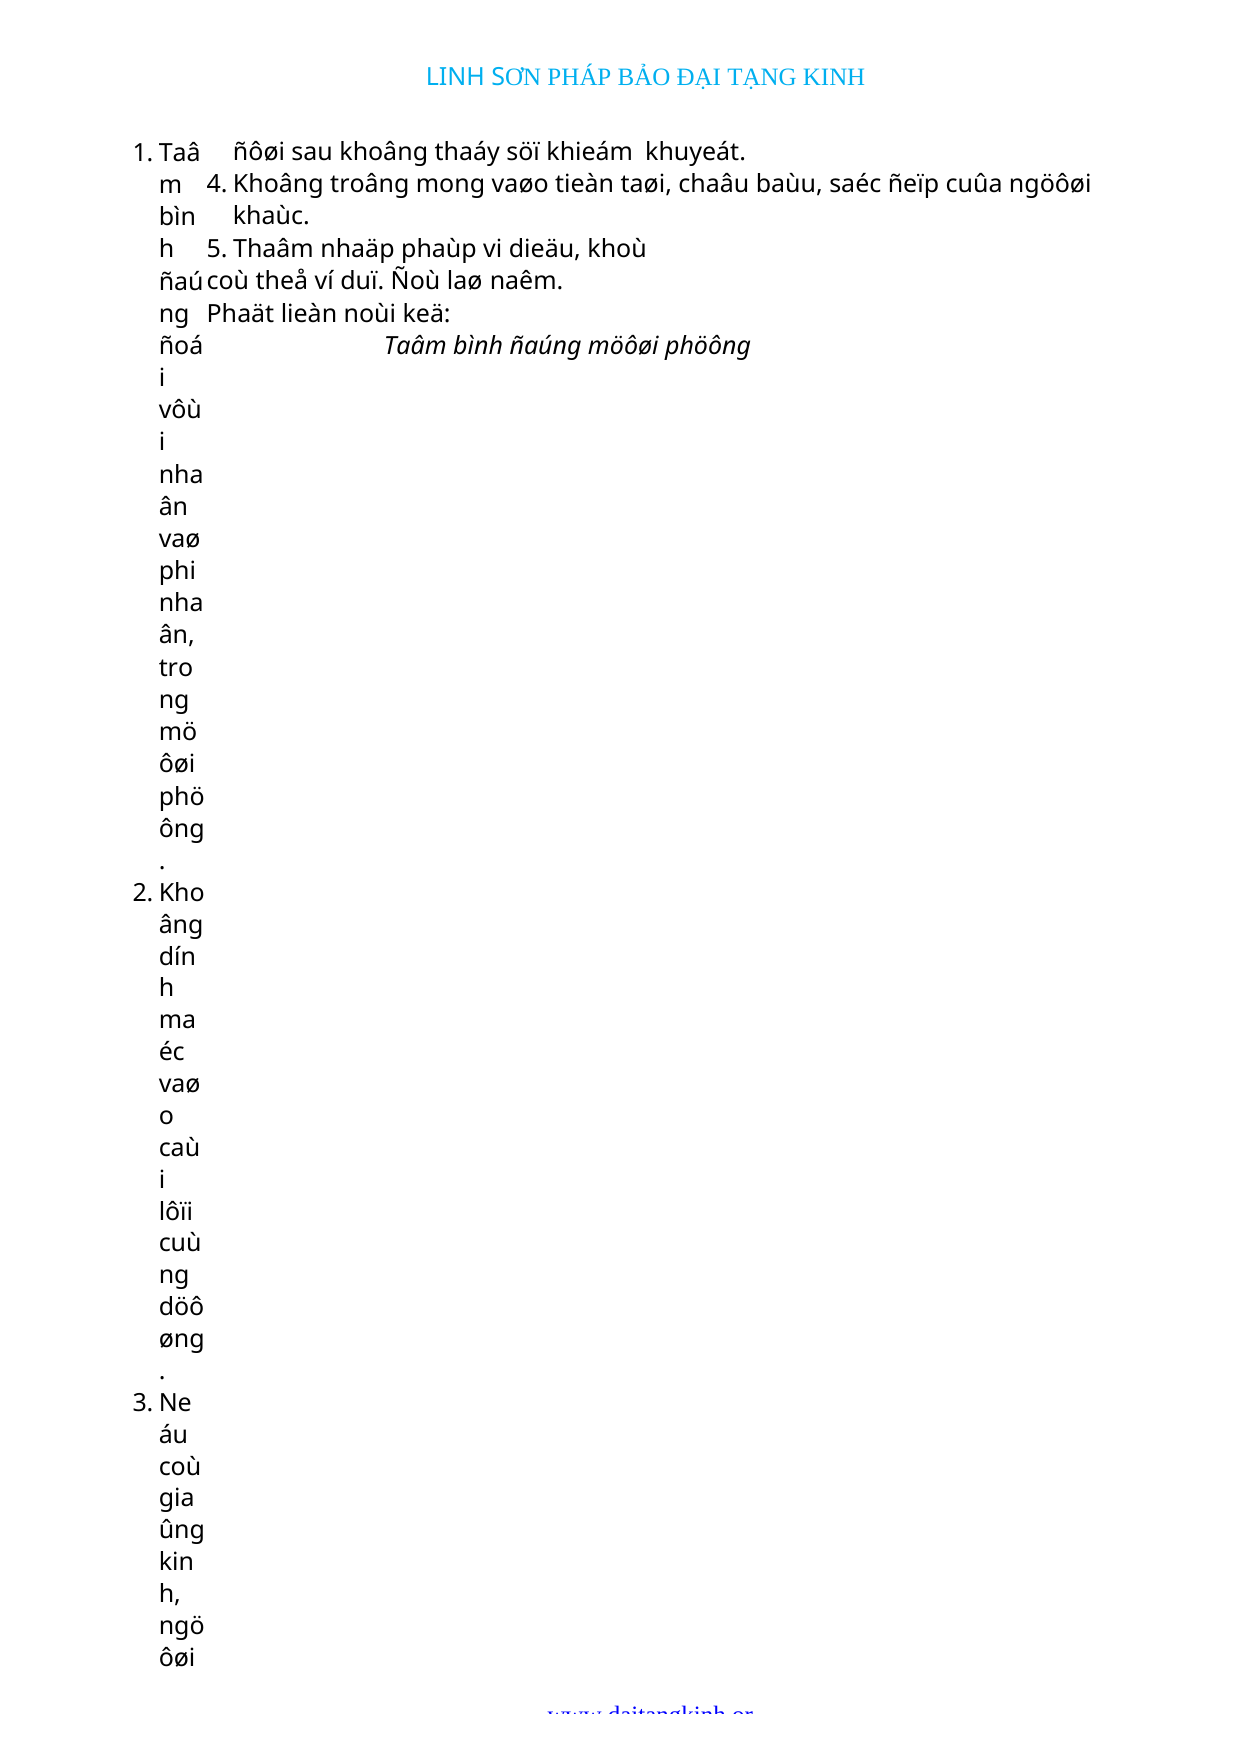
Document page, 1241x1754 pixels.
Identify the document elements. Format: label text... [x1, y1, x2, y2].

list Khoâng dính maéc vaøo caùi lôïi cuùng döôøng. [132, 876, 205, 1386]
text Taâm bình ñaúng möôøi phöông [384, 329, 1105, 361]
list Thaâm nhaäp phaùp vi dieäu, khoù coù theå ví duï. Ñoù laø naêm. [207, 232, 687, 297]
list Neáu coù giaûng kinh, ngöôøi ñôøi sau khoâng thaáy söï khieám khuyeát. [132, 1386, 205, 1673]
text Phaät lieàn noùi keä: [207, 297, 1105, 329]
list Taâm bình ñaúng ñoái vôùi nhaân vaø phi nhaân, trong möôøi phöông. [132, 135, 205, 876]
list Neáu coù giaûng kinh, ngöôøi ñôøi sau khoâng thaáy söï khieám khuyeát. [207, 135, 1105, 167]
list Khoâng troâng mong vaøo tieàn taøi, chaâu baùu, saéc ñeïp cuûa ngöôøi khaùc. [207, 167, 1105, 231]
